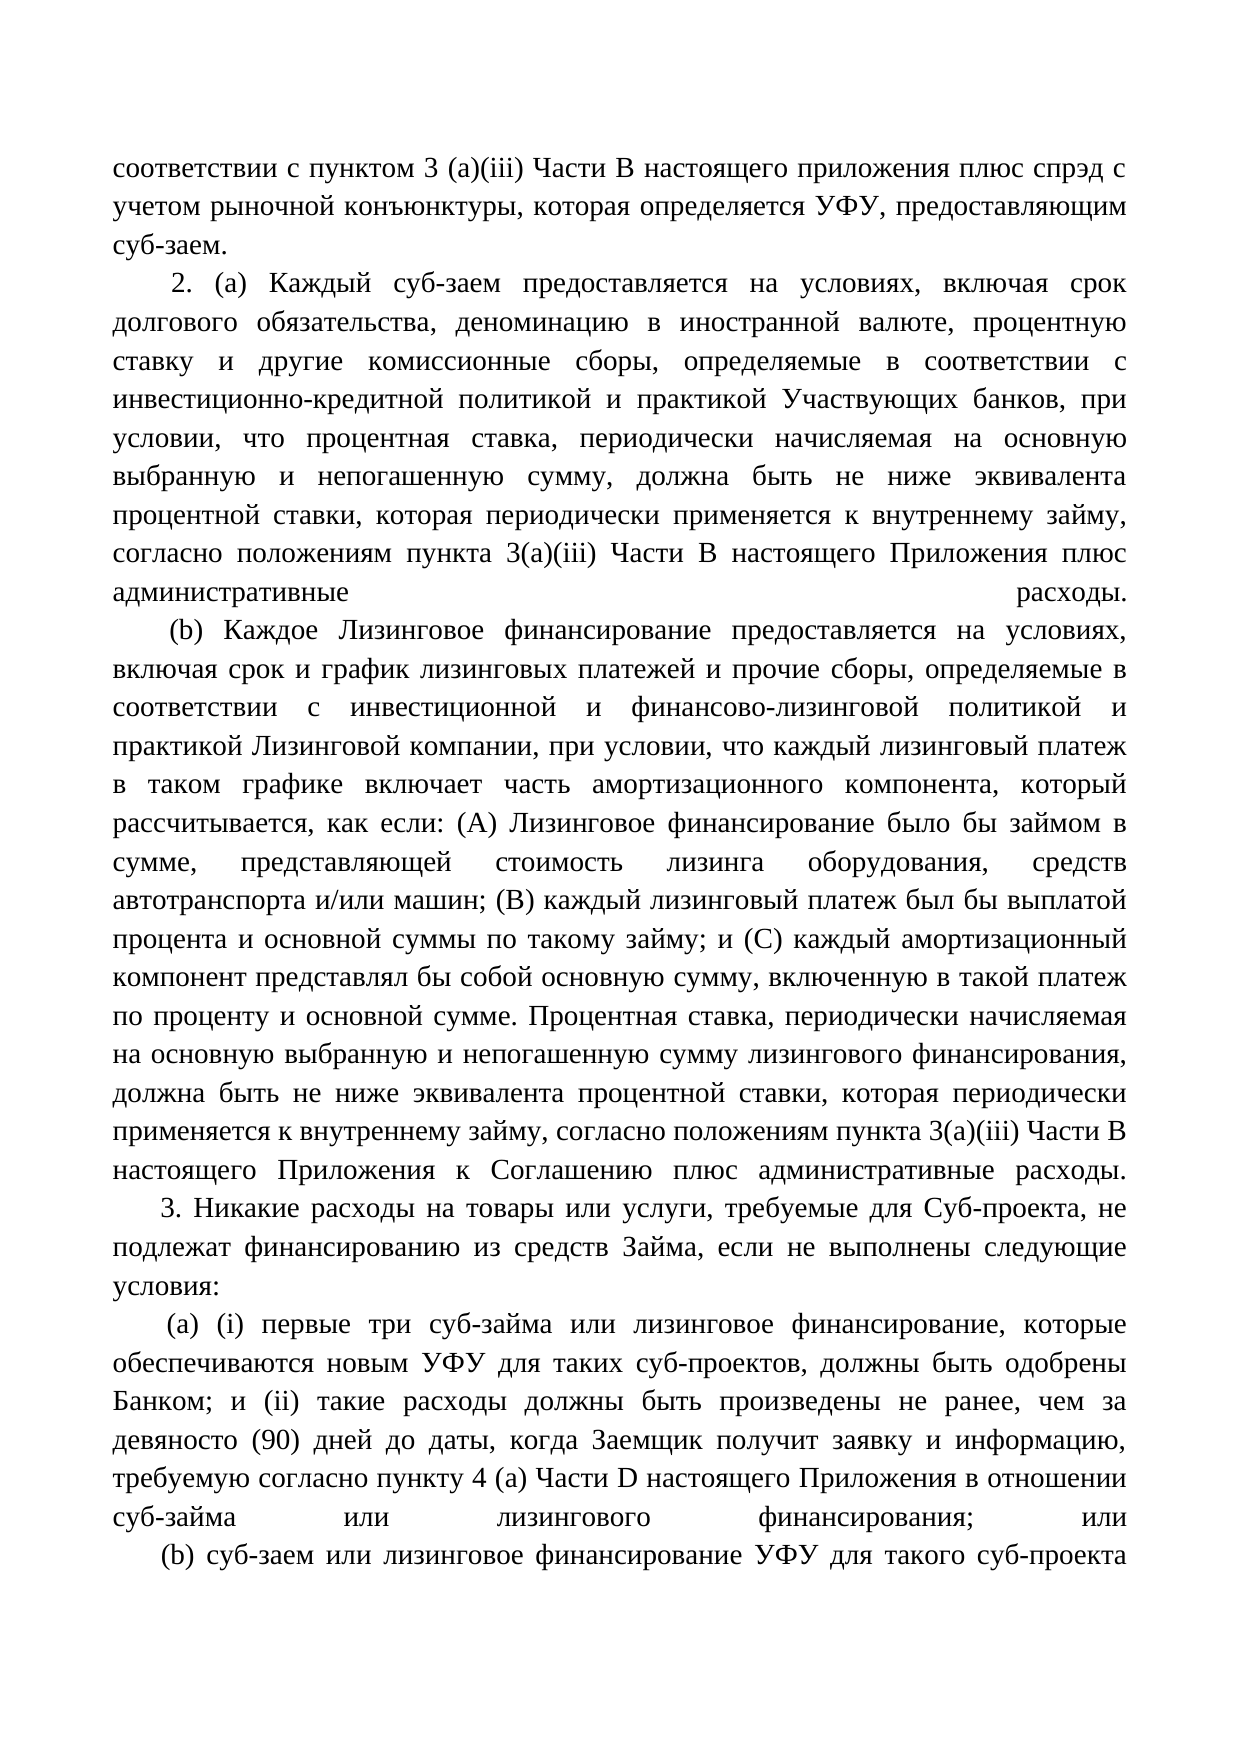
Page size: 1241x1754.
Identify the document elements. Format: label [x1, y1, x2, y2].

text [112, 150, 1128, 1571]
